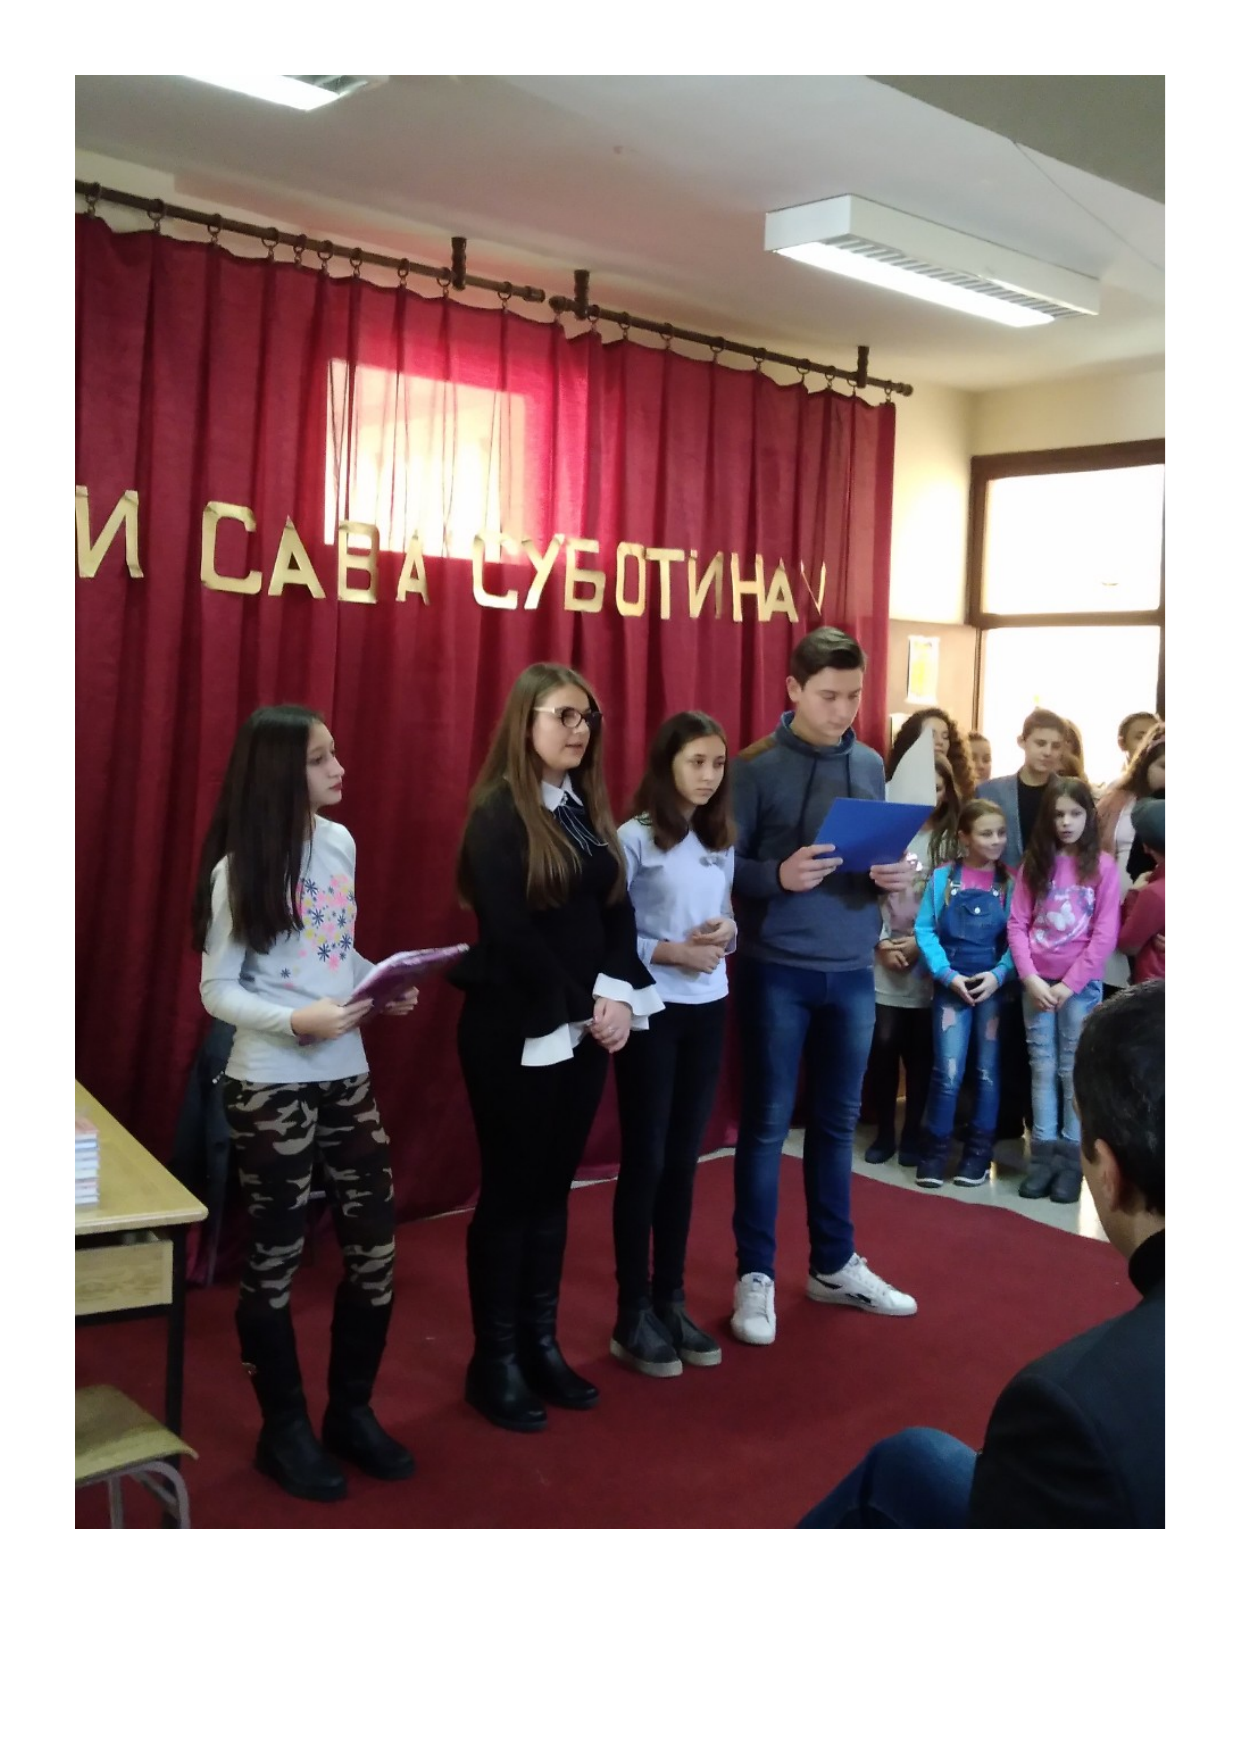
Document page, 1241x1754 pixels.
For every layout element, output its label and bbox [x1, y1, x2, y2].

picture [75, 75, 1166, 1529]
